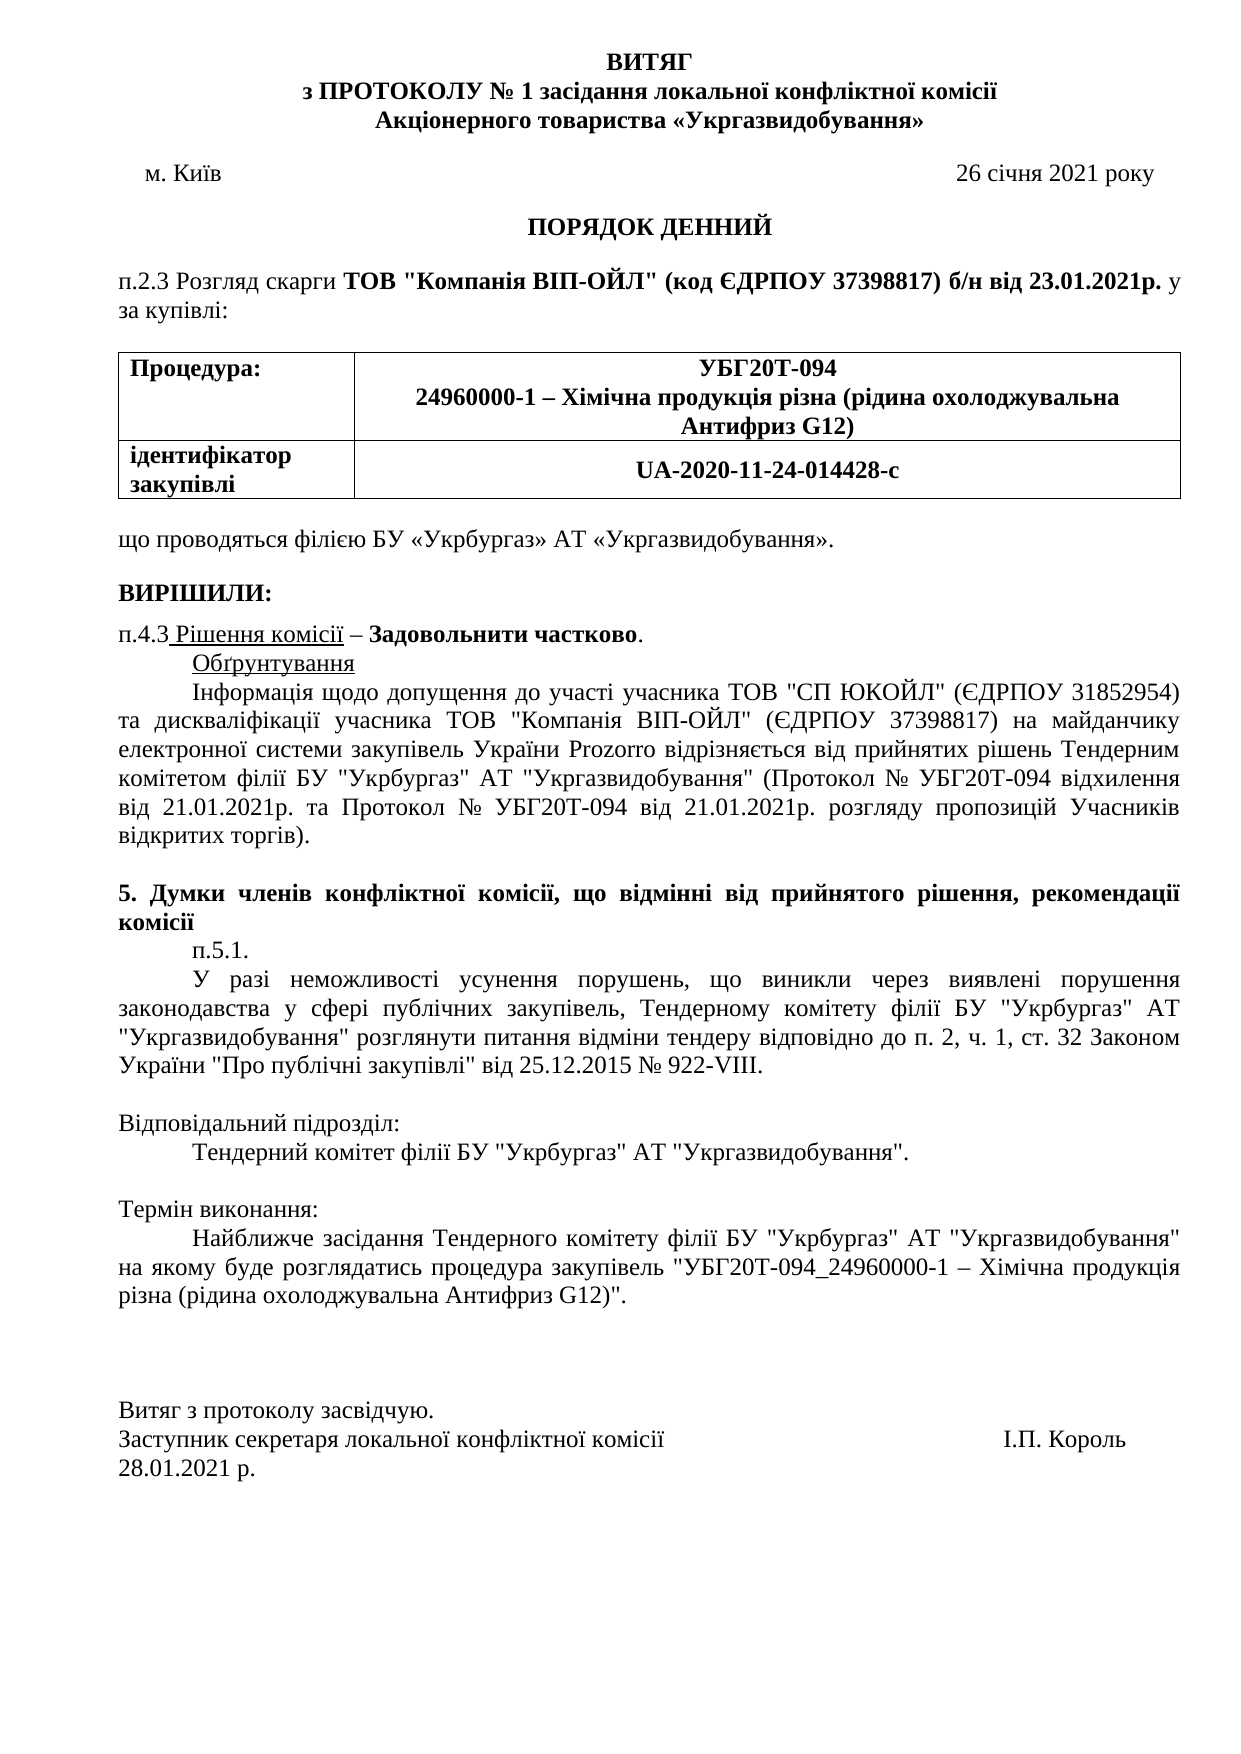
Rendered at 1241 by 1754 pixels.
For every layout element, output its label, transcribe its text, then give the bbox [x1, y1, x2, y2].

table_header Процедура: [119, 353, 354, 439]
text ПОРЯДОК ДЕННИЙ [118, 212, 1181, 241]
text що проводяться філією БУ «Укрбургаз» АТ «Укргазвидобування». [118, 524, 1181, 553]
text 28.01.2021 р. [118, 1453, 1181, 1482]
text Заступник секретаря локальної конфліктної комісії І.П. Король [118, 1424, 1181, 1453]
text ВИТЯГ [118, 47, 1181, 76]
text У разі неможливості усунення порушень, що виникли через виявлені порушення законодавства у сфері публічних закупівель, Тендерному комітету філії БУ "Укрбургаз" АТ "Укргазвидобування" розглянути питання відміни тендеру відповідно до п. 2, ч. 1, ст. 32 Законом України "Про публічні закупівлі" від 25.12.2015 № 922-VIII. [118, 964, 1181, 1079]
table_cell ідентифікатор закупівлі [119, 441, 354, 498]
table_cell UA-2020-11-24-014428-c [355, 441, 1180, 498]
text Обґрунтування [118, 648, 1181, 677]
text Термін виконання: [118, 1194, 1181, 1223]
text п.4.3 Рішення комісії – Задовольнити частково. [118, 619, 1181, 648]
table_header УБГ20Т-094 24960000-1 – Хімічна продукція різна (рідина охолоджувальна Антифриз G12) [355, 353, 1180, 439]
text Інформація щодо допущення до участі учасника ТОВ "СП ЮКОЙЛ" (ЄДРПОУ 31852954) та дискваліфікації учасника ТОВ "Компанія ВІП-ОЙЛ" (ЄДРПОУ 37398817) на майданчику електронної системи закупівель України Prozorro відрізняється від прийнятих рішень Тендерним комітетом філії БУ "Укрбургаз" АТ "Укргазвидобування" (Протокол № УБГ20Т-094 відхилення від 21.01.2021р. та Протокол № УБГ20Т-094 від 21.01.2021р. розгляду пропозицій Учасників відкритих торгів). [118, 677, 1181, 849]
text 5. Думки членів конфліктної комісії, що відмінні від прийнятого рішення, рекомендації комісії [118, 878, 1181, 935]
text Найближче засідання Тендерного комітету філії БУ "Укрбургаз" АТ "Укргазвидобування" на якому буде розглядатись процедура закупівель "УБГ20Т-094_24960000-1 – Хімічна продукція різна (рідина охолоджувальна Антифриз G12)". [118, 1223, 1181, 1309]
text п.2.3 Розгляд скарги ТОВ "Компанія ВІП-ОЙЛ" (код ЄДРПОУ 37398817) б/н від 23.01.2021р. у за купівлі: [118, 266, 1181, 323]
text Відповідальний підрозділ: [118, 1108, 1181, 1137]
text п.5.1. [118, 935, 1181, 964]
text Акціонерного товариства «Укргазвидобування» [118, 105, 1181, 133]
text Тендерний комітет філії БУ "Укрбургаз" АТ "Укргазвидобування". [118, 1137, 1181, 1165]
text Витяг з протоколу засвідчую. [118, 1395, 1181, 1424]
text з ПРОТОКОЛУ № 1 засідання локальної конфліктної комісії [118, 76, 1181, 105]
text м. Київ 26 січня 2021 року [118, 158, 1181, 187]
text ВИРІШИЛИ: [118, 578, 1181, 607]
